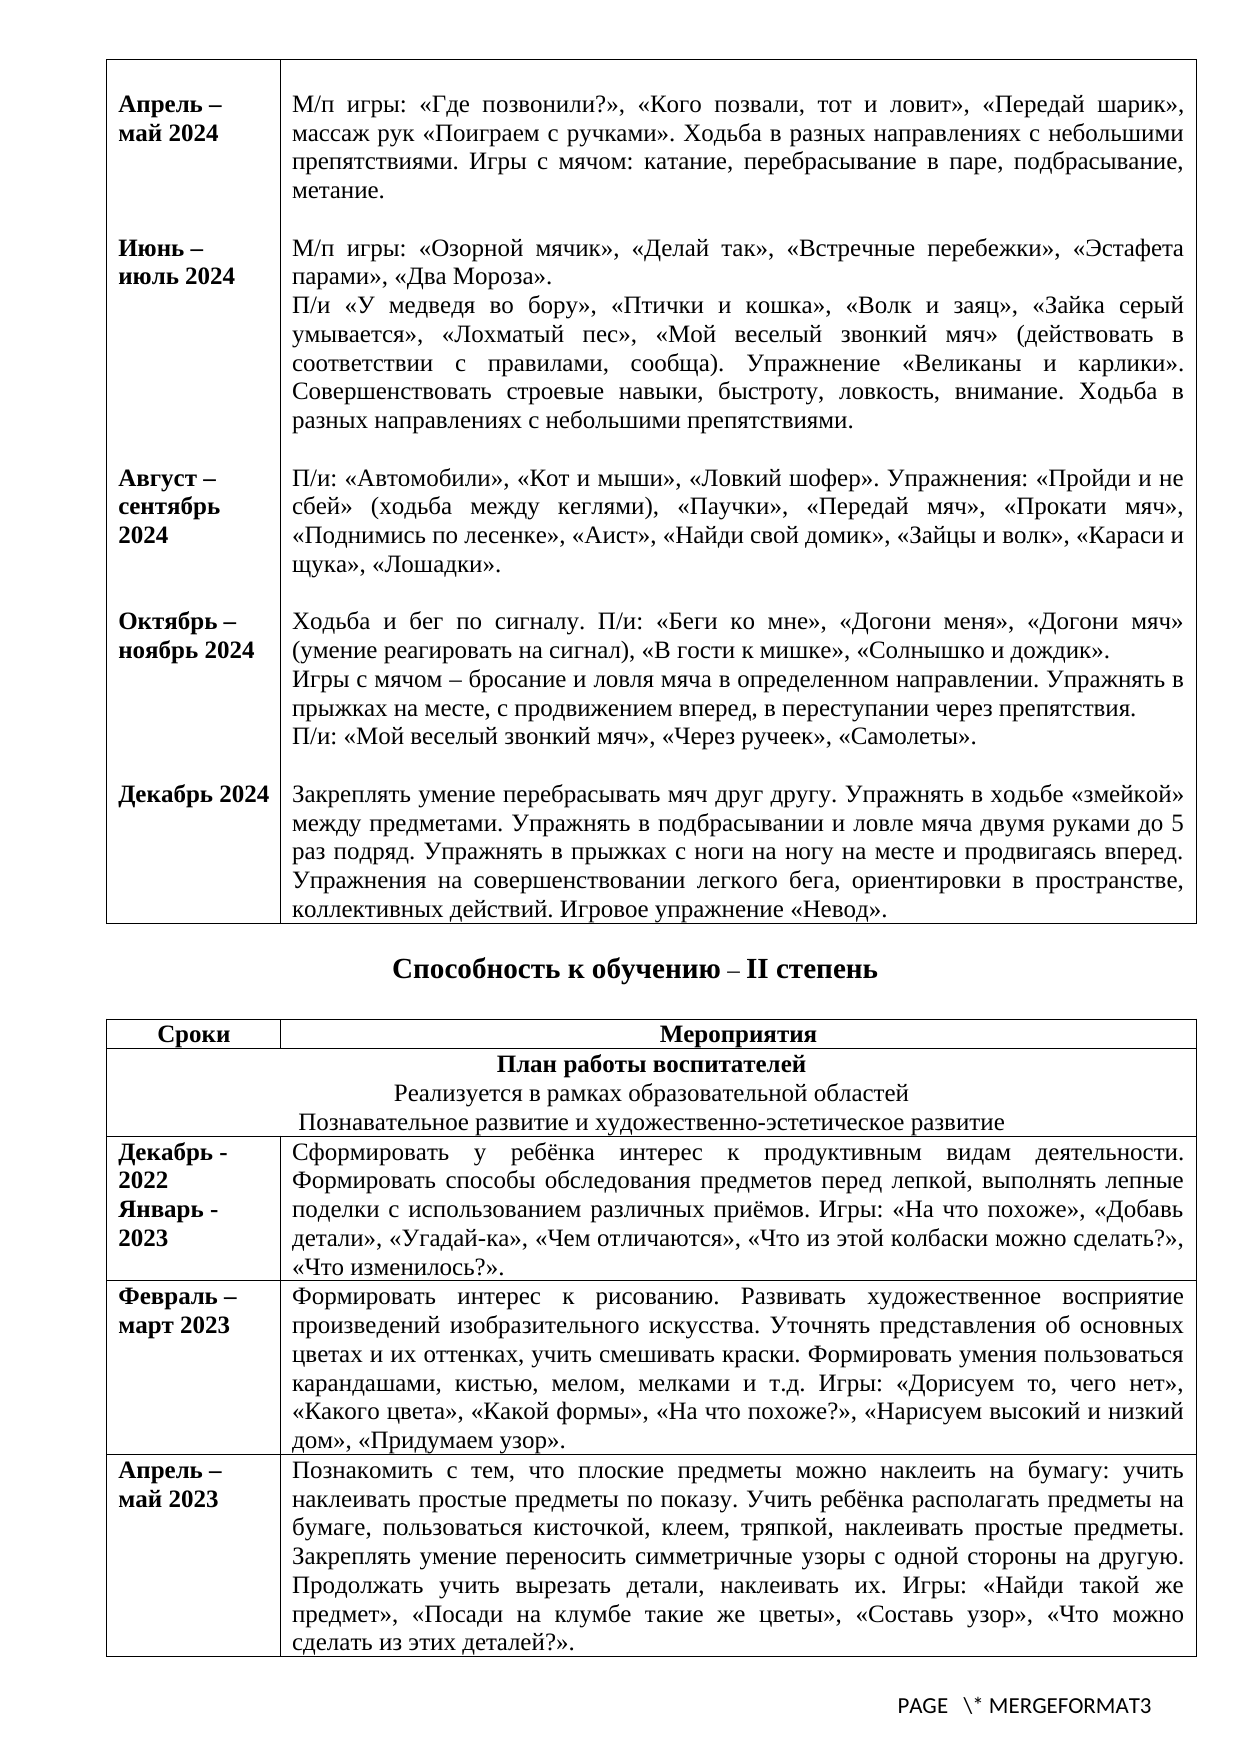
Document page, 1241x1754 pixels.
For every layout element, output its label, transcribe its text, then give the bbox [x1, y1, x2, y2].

table_cell План работы воспитателей Реализуется в рамках образовательной областей Познавательное развитие и художественно-эстетическое развитие [107, 1049, 1196, 1136]
table_cell Сформировать у ребёнка интерес к продуктивным видам деятельности. Формировать способы обследования предметов перед лепкой, выполнять лепные поделки с использованием различных приёмов. Игры: «На что похоже», «Добавь детали», «Угадай-ка», «Чем отличаются», «Что из этой колбаски можно сделать?», «Что изменилось?». [281, 1137, 1196, 1280]
table_cell Формировать интерес к рисованию. Развивать художественное восприятие произведений изобразительного искусства. Уточнять представления об основных цветах и их оттенках, учить смешивать краски. Формировать умения пользоваться карандашами, кистью, мелом, мелками и т.д. Игры: «Дорисуем то, чего нет», «Какого цвета», «Какой формы», «На что похоже?», «Нарисуем высокий и низкий дом», «Придумаем узор». [281, 1281, 1196, 1454]
table_header Мероприятия [281, 1020, 1196, 1048]
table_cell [281, 60, 1196, 923]
table_cell Февраль – март 2023 [107, 1281, 280, 1454]
table_cell Апрель – май 2023 [107, 1455, 280, 1656]
table_header Сроки [107, 1020, 280, 1048]
table_cell Познакомить с тем, что плоские предметы можно наклеить на бумагу: учить наклеивать простые предметы по показу. Учить ребёнка располагать предметы на бумаге, пользоваться кисточкой, клеем, тряпкой, наклеивать простые предметы. Закреплять умение переносить симметричные узоры с одной стороны на другую. Продолжать учить вырезать детали, наклеивать их. Игры: «Найди такой же предмет», «Посади на клумбе такие же цветы», «Составь узор», «Что можно сделать из этих деталей?». [281, 1455, 1196, 1656]
table_cell Декабрь -2022 Январь - 2023 [107, 1137, 280, 1280]
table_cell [107, 60, 280, 923]
text Способность к обучению – II степень [118, 951, 1152, 985]
